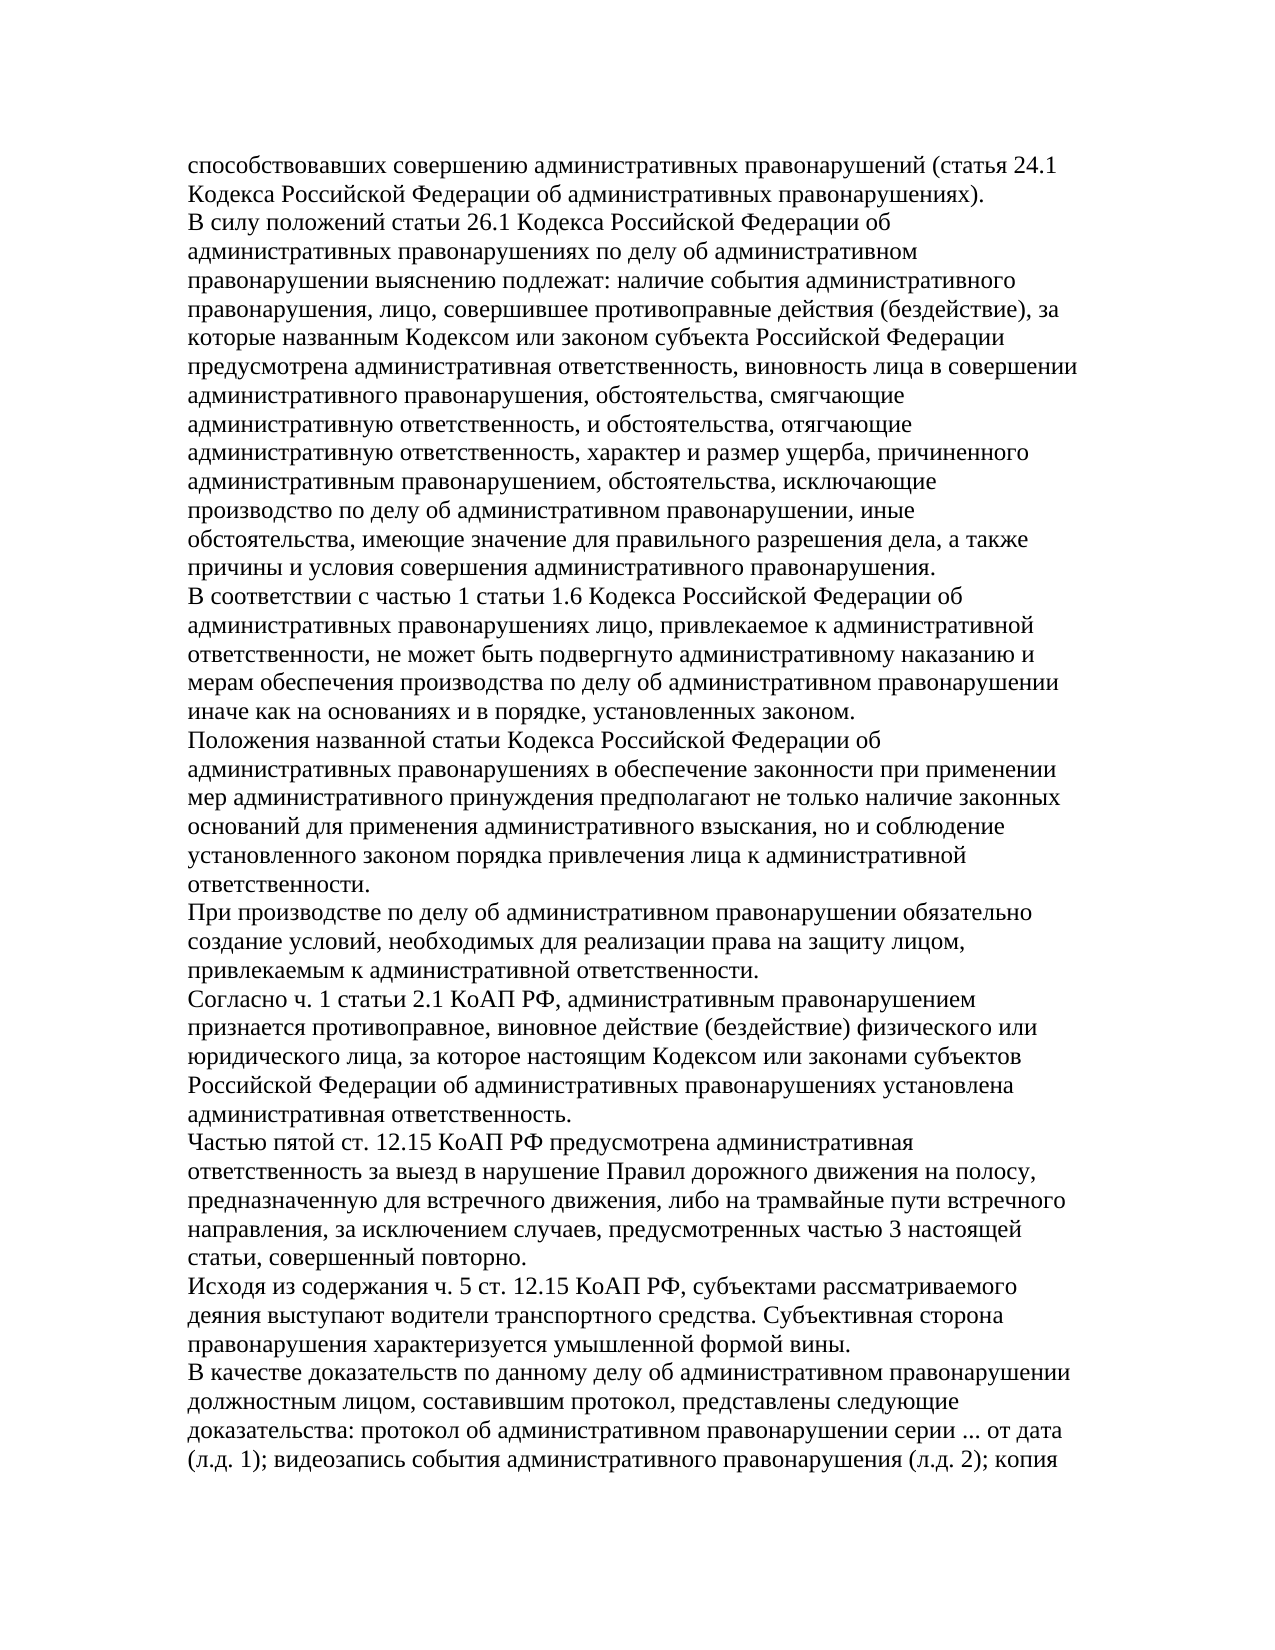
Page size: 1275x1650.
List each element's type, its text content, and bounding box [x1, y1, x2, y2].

text При производстве по делу об административном правонарушении обязательно создание условий, необходимых для реализации права на защиту лицом, привлекаемым к административной ответственности. [187, 897, 1087, 984]
text Исходя из содержания ч. 5 ст. 12.15 КоАП РФ, субъектами рассматриваемого деяния выступают водители транспортного средства. Субъективная сторона правонарушения характеризуется умышленной формой вины. [187, 1271, 1087, 1357]
text Согласно ч. 1 статьи 2.1 КоАП РФ, административным правонарушением признается противоправное, виновное действие (бездействие) физического или юридического лица, за которое настоящим Кодексом или законами субъектов Российской Федерации об административных правонарушениях установлена административная ответственность. [187, 984, 1087, 1127]
text В силу положений статьи 26.1 Кодекса Российской Федерации об административных правонарушениях по делу об административном правонарушении выяснению подлежат: наличие события административного правонарушения, лицо, совершившее противоправные действия (бездействие), за которые названным Кодексом или законом субъекта Российской Федерации предусмотрена административная ответственность, виновность лица в совершении административного правонарушения, обстоятельства, смягчающие административную ответственность, и обстоятельства, отягчающие административную ответственность, характер и размер ущерба, причиненного административным правонарушением, обстоятельства, исключающие производство по делу об административном правонарушении, иные обстоятельства, имеющие значение для правильного разрешения дела, а также причины и условия совершения административного правонарушения. [187, 207, 1087, 581]
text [187, 150, 1087, 207]
text Положения названной статьи Кодекса Российской Федерации об административных правонарушениях в обеспечение законности при применении мер административного принуждения предполагают не только наличие законных оснований для применения административного взыскания, но и соблюдение установленного законом порядка привлечения лица к административной ответственности. [187, 725, 1087, 897]
text Частью пятой ст. 12.15 КоАП РФ предусмотрена административная ответственность за выезд в нарушение Правил дорожного движения на полосу, предназначенную для встречного движения, либо на трамвайные пути встречного направления, за исключением случаев, предусмотренных частью 3 настоящей статьи, совершенный повторно. [187, 1127, 1087, 1271]
text В соответствии с частью 1 статьи 1.6 Кодекса Российской Федерации об административных правонарушениях лицо, привлекаемое к административной ответственности, не может быть подвергнуто административному наказанию и мерам обеспечения производства по делу об административном правонарушении иначе как на основаниях и в порядке, установленных законом. [187, 581, 1087, 725]
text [187, 1357, 1087, 1472]
